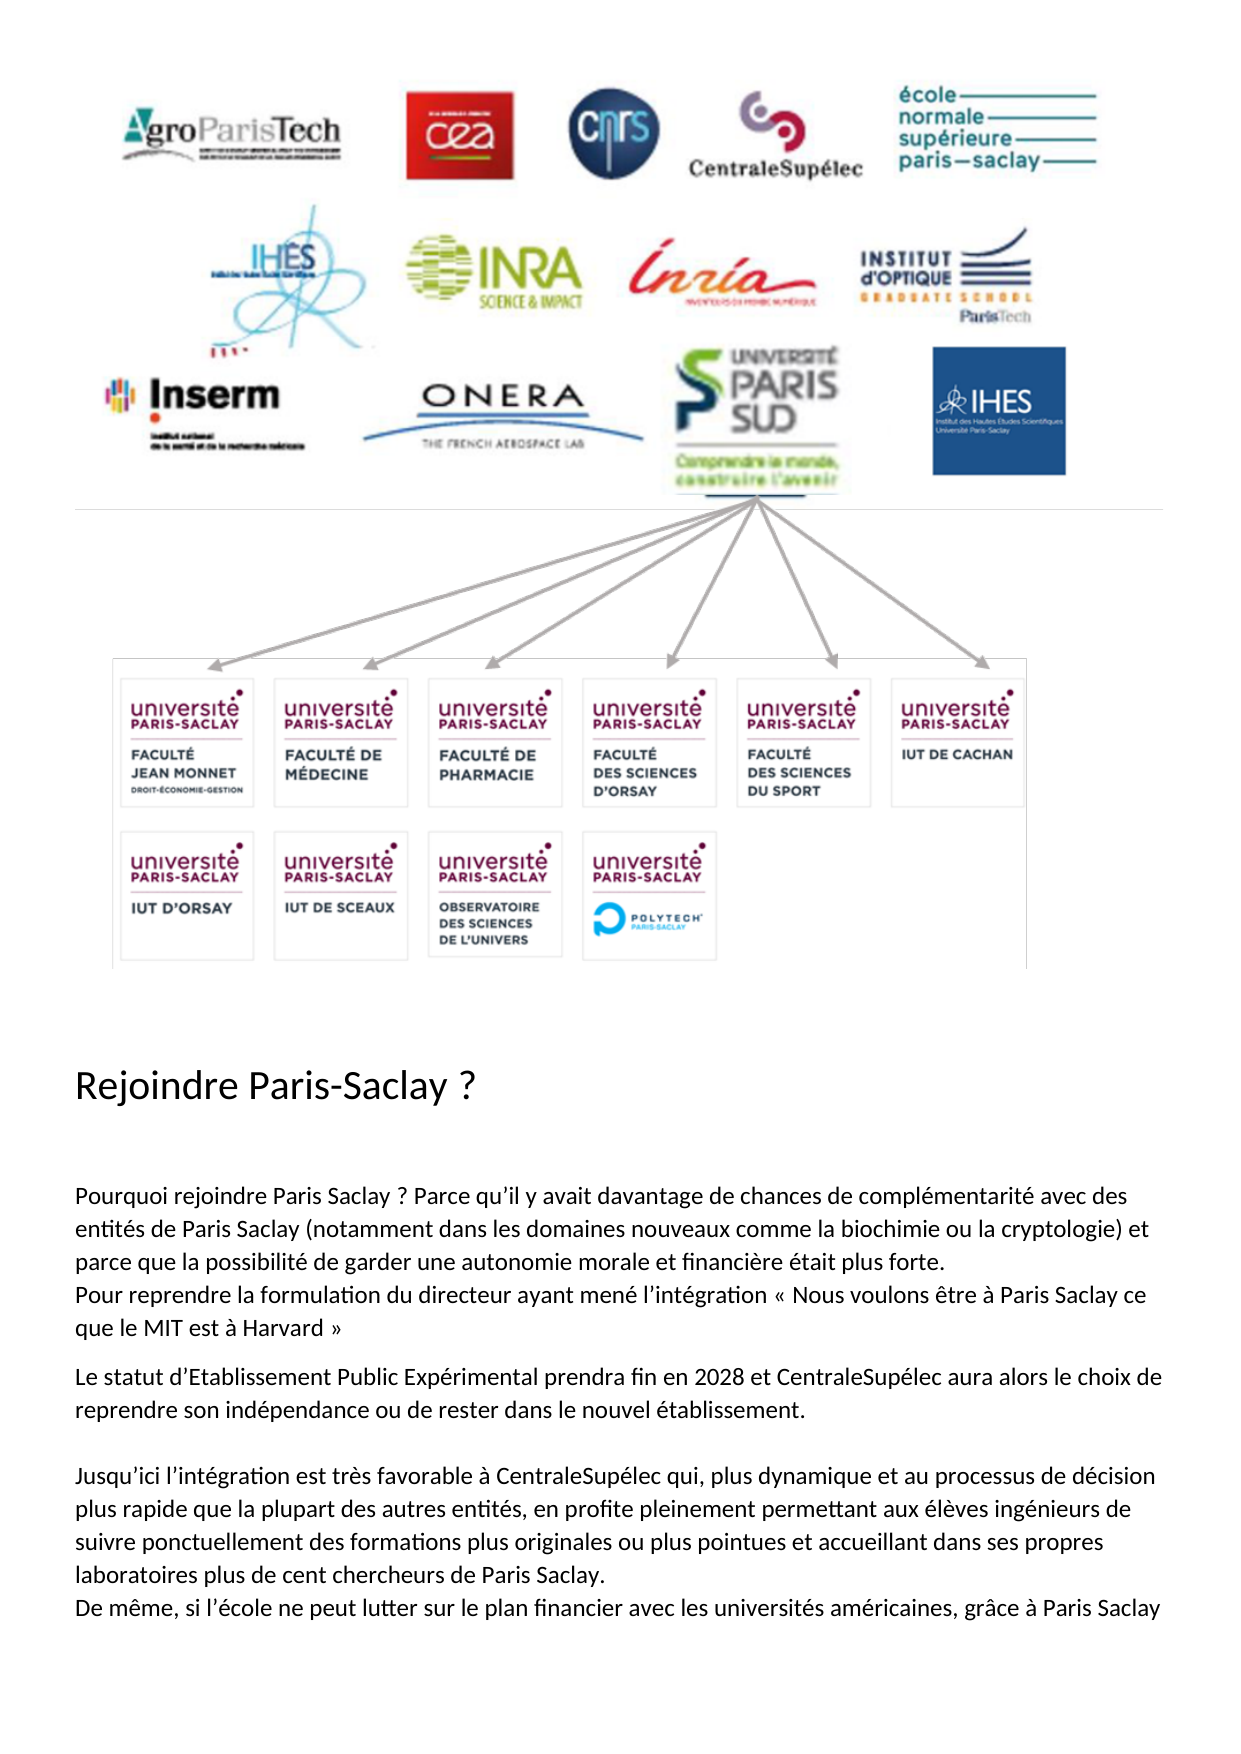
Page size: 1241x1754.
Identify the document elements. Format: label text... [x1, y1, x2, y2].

text Pourquoi rejoindre Paris Saclay ? Parce qu’il y avait davantage de chances de complémentarité avec des entités de Paris Saclay (notamment dans les domaines nouveaux comme la biochimie ou la cryptologie) et parce que la possibilité de garder une autonomie morale et financière était plus forte. Pour reprendre la formulation du directeur ayant mené l’intégration « Nous voulons être à Paris Saclay ce que le MIT est à Harvard » [75, 1180, 1165, 1342]
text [75, 1361, 1165, 1622]
picture [75, 75, 1164, 969]
text Rejoindre Paris-Saclay ? [75, 1059, 1165, 1110]
